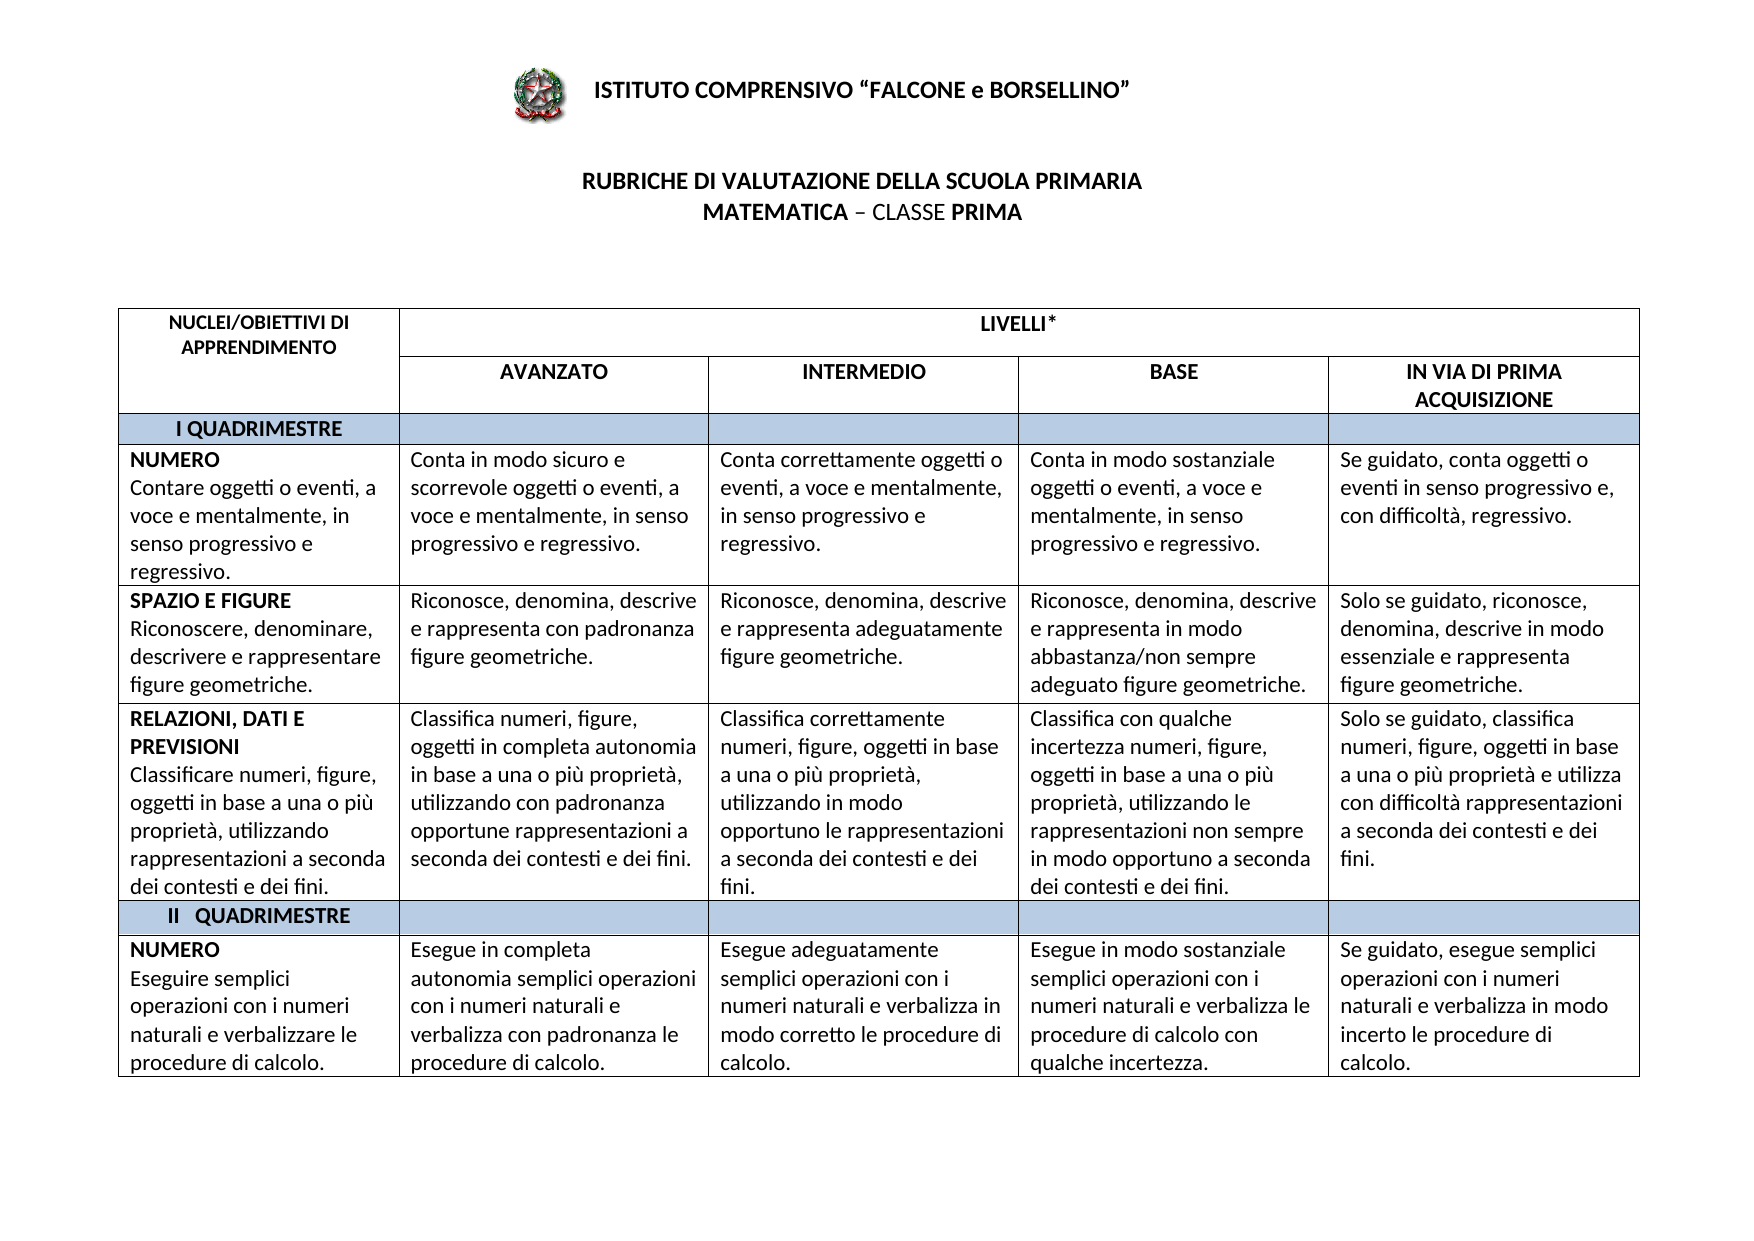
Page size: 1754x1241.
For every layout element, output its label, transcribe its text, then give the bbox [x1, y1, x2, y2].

table_cell IN VIA DI PRIMA ACQUISIZIONE [1329, 357, 1639, 413]
text RUBRICHE DI VALUTAZIONE DELLA SCUOLA PRIMARIA [118, 165, 1606, 196]
table_cell Classifica numeri, figure, oggetti in completa autonomia in base a una o più proprietà, utilizzando con padronanza opportune rappresentazioni a seconda dei contesti e dei fini. [400, 704, 708, 900]
table_header LIVELLI* [400, 309, 1639, 356]
table_cell Classifica con qualche incertezza numeri, figure, oggetti in base a una o più proprietà, utilizzando le rappresentazioni non sempre in modo opportuno a seconda dei contesti e dei fini. [1019, 704, 1328, 900]
table_cell Riconosce, denomina, descrive e rappresenta adeguatamente figure geometriche. [709, 586, 1018, 703]
table_cell [1329, 414, 1639, 444]
table_cell Esegue adeguatamente semplici operazioni con i numeri naturali e verbalizza in modo corretto le procedure di calcolo. [709, 936, 1018, 1076]
table_cell NUMERO Eseguire semplici operazioni con i numeri naturali e verbalizzare le procedure di calcolo. [119, 936, 399, 1076]
text MATEMATICA – CLASSE PRIMA [118, 196, 1606, 226]
table_cell Riconosce, denomina, descrive e rappresenta in modo abbastanza/non sempre adeguato figure geometriche. [1019, 586, 1328, 703]
table_cell SPAZIO E FIGURE Riconoscere, denominare, descrivere e rappresentare figure geometriche. [119, 586, 399, 703]
table_cell Se guidato, esegue semplici operazioni con i numeri naturali e verbalizza in modo incerto le procedure di calcolo. [1329, 936, 1639, 1076]
table_cell I QUADRIMESTRE [119, 414, 399, 444]
table_cell Conta correttamente oggetti o eventi, a voce e mentalmente, in senso progressivo e regressivo. [709, 445, 1018, 585]
picture [509, 66, 567, 124]
table_cell Solo se guidato, riconosce, denomina, descrive in modo essenziale e rappresenta figure geometriche. [1329, 586, 1639, 703]
table_cell [709, 414, 1018, 444]
table_header NUCLEI/OBIETTIVI DI APPRENDIMENTO [119, 309, 399, 413]
table_cell Conta in modo sicuro e scorrevole oggetti o eventi, a voce e mentalmente, in senso progressivo e regressivo. [400, 445, 708, 585]
table_cell [709, 901, 1018, 934]
table_cell BASE [1019, 357, 1328, 413]
table_cell Solo se guidato, classifica numeri, figure, oggetti in base a una o più proprietà e utilizza con difficoltà rappresentazioni a seconda dei contesti e dei fini. [1329, 704, 1639, 900]
table_cell AVANZATO [400, 357, 708, 413]
table_cell Riconosce, denomina, descrive e rappresenta con padronanza figure geometriche. [400, 586, 708, 703]
table_cell Esegue in completa autonomia semplici operazioni con i numeri naturali e verbalizza con padronanza le procedure di calcolo. [400, 936, 708, 1076]
table_cell INTERMEDIO [709, 357, 1018, 413]
table_cell NUMERO Contare oggetti o eventi, a voce e mentalmente, in senso progressivo e regressivo. [119, 445, 399, 585]
table_cell RELAZIONI, DATI E PREVISIONI Classificare numeri, figure, oggetti in base a una o più proprietà, utilizzando rappresentazioni a seconda dei contesti e dei fini. [119, 704, 399, 900]
table_cell II QUADRIMESTRE [119, 901, 399, 934]
table_cell [1019, 414, 1328, 444]
table_cell [1019, 901, 1328, 934]
table_cell [400, 901, 708, 934]
table_cell [1329, 901, 1639, 934]
table_cell Classifica correttamente numeri, figure, oggetti in base a una o più proprietà, utilizzando in modo opportuno le rappresentazioni a seconda dei contesti e dei fini. [709, 704, 1018, 900]
table_cell Esegue in modo sostanziale semplici operazioni con i numeri naturali e verbalizza le procedure di calcolo con qualche incertezza. [1019, 936, 1328, 1076]
table_cell [400, 414, 708, 444]
table_cell Se guidato, conta oggetti o eventi in senso progressivo e, con difficoltà, regressivo. [1329, 445, 1639, 585]
table_cell Conta in modo sostanziale oggetti o eventi, a voce e mentalmente, in senso progressivo e regressivo. [1019, 445, 1328, 585]
